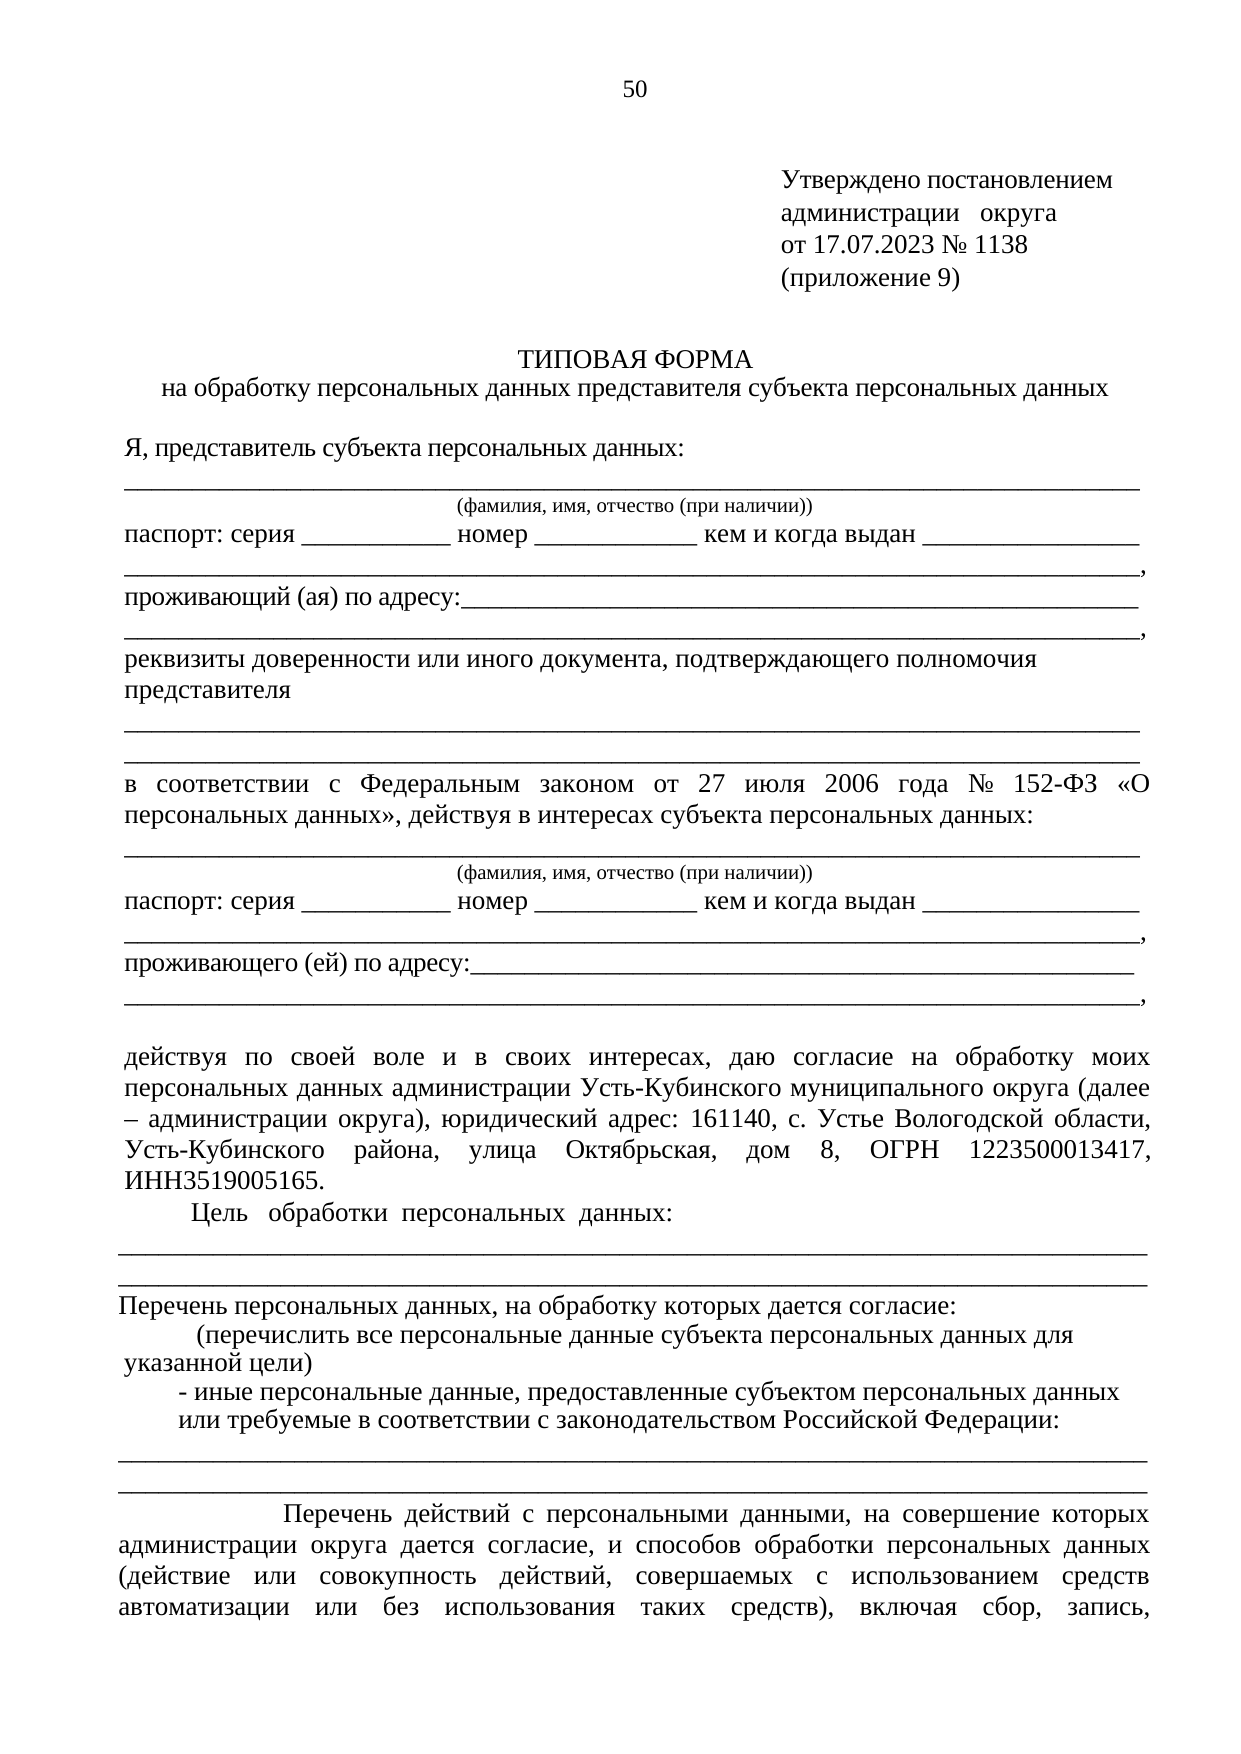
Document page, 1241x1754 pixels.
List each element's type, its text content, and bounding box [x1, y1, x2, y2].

text ___________________________________________________________________________, [124, 549, 1152, 580]
text (перечислить все персональные данные субъекта персональных данных для указанной цели) [124, 1320, 1152, 1377]
text паспорт: серия ___________ номер ____________ кем и когда выдан ________________ [124, 884, 1152, 915]
text паспорт: серия ___________ номер ____________ кем и когда выдан ________________ [124, 517, 1152, 549]
text ________________________________________________________________________________________________________________________________________________________ Перечень персональных данных, на обработку которых дается согласие: [118, 1227, 1152, 1320]
text ___________________________________________________________________________, [124, 611, 1152, 642]
text проживающего (ей) по адресу:_________________________________________________ [124, 946, 1152, 978]
text ___________________________________________________________________________ [124, 829, 1152, 860]
text - иные персональные данные, предоставленные субъектом персональных данных или требуемые в соответствии с законодательством Российской Федерации: [178, 1377, 1152, 1434]
text Я, представитель субъекта персональных данных: ___________________________________________________________________________ [124, 431, 1152, 493]
text Утверждено постановлением администрации округа [781, 162, 1152, 227]
text от 17.07.2023 № 1138 [781, 227, 1152, 260]
text (фамилия, имя, отчество (при наличии)) [118, 860, 1152, 884]
text проживающий (ая) по адресу:__________________________________________________ [124, 580, 1152, 611]
text реквизиты доверенности или иного документа, подтверждающего полномочия представителя ______________________________________________________________________________________________________________________________________________________ [124, 642, 1152, 767]
text (приложение 9) [781, 260, 1152, 292]
text (фамилия, имя, отчество (при наличии)) [118, 493, 1152, 517]
text Цель обработки персональных данных: [118, 1196, 1152, 1227]
text ТИПОВАЯ ФОРМА [119, 346, 1152, 374]
text ___________________________________________________________________________, [124, 915, 1152, 946]
text на обработку персональных данных представителя субъекта персональных данных [119, 374, 1152, 403]
text в соответствии с Федеральным законом от 27 июля 2006 года № 152-ФЗ «О персональных данных», действуя в интересах субъекта персональных данных: [124, 767, 1152, 829]
text ___________________________________________________________________________, [124, 978, 1152, 1009]
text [118, 1497, 1152, 1621]
text действуя по своей воле и в своих интересах, даю согласие на обработку моих персональных данных администрации Усть-Кубинского муниципального округа (далее – администрации округа), юридический адрес: 161140, с. Устье Вологодской области, Усть-Кубинского района, улица Октябрьская, дом 8, ОГРН 1223500013417, ИНН3519005165. [124, 1040, 1152, 1196]
